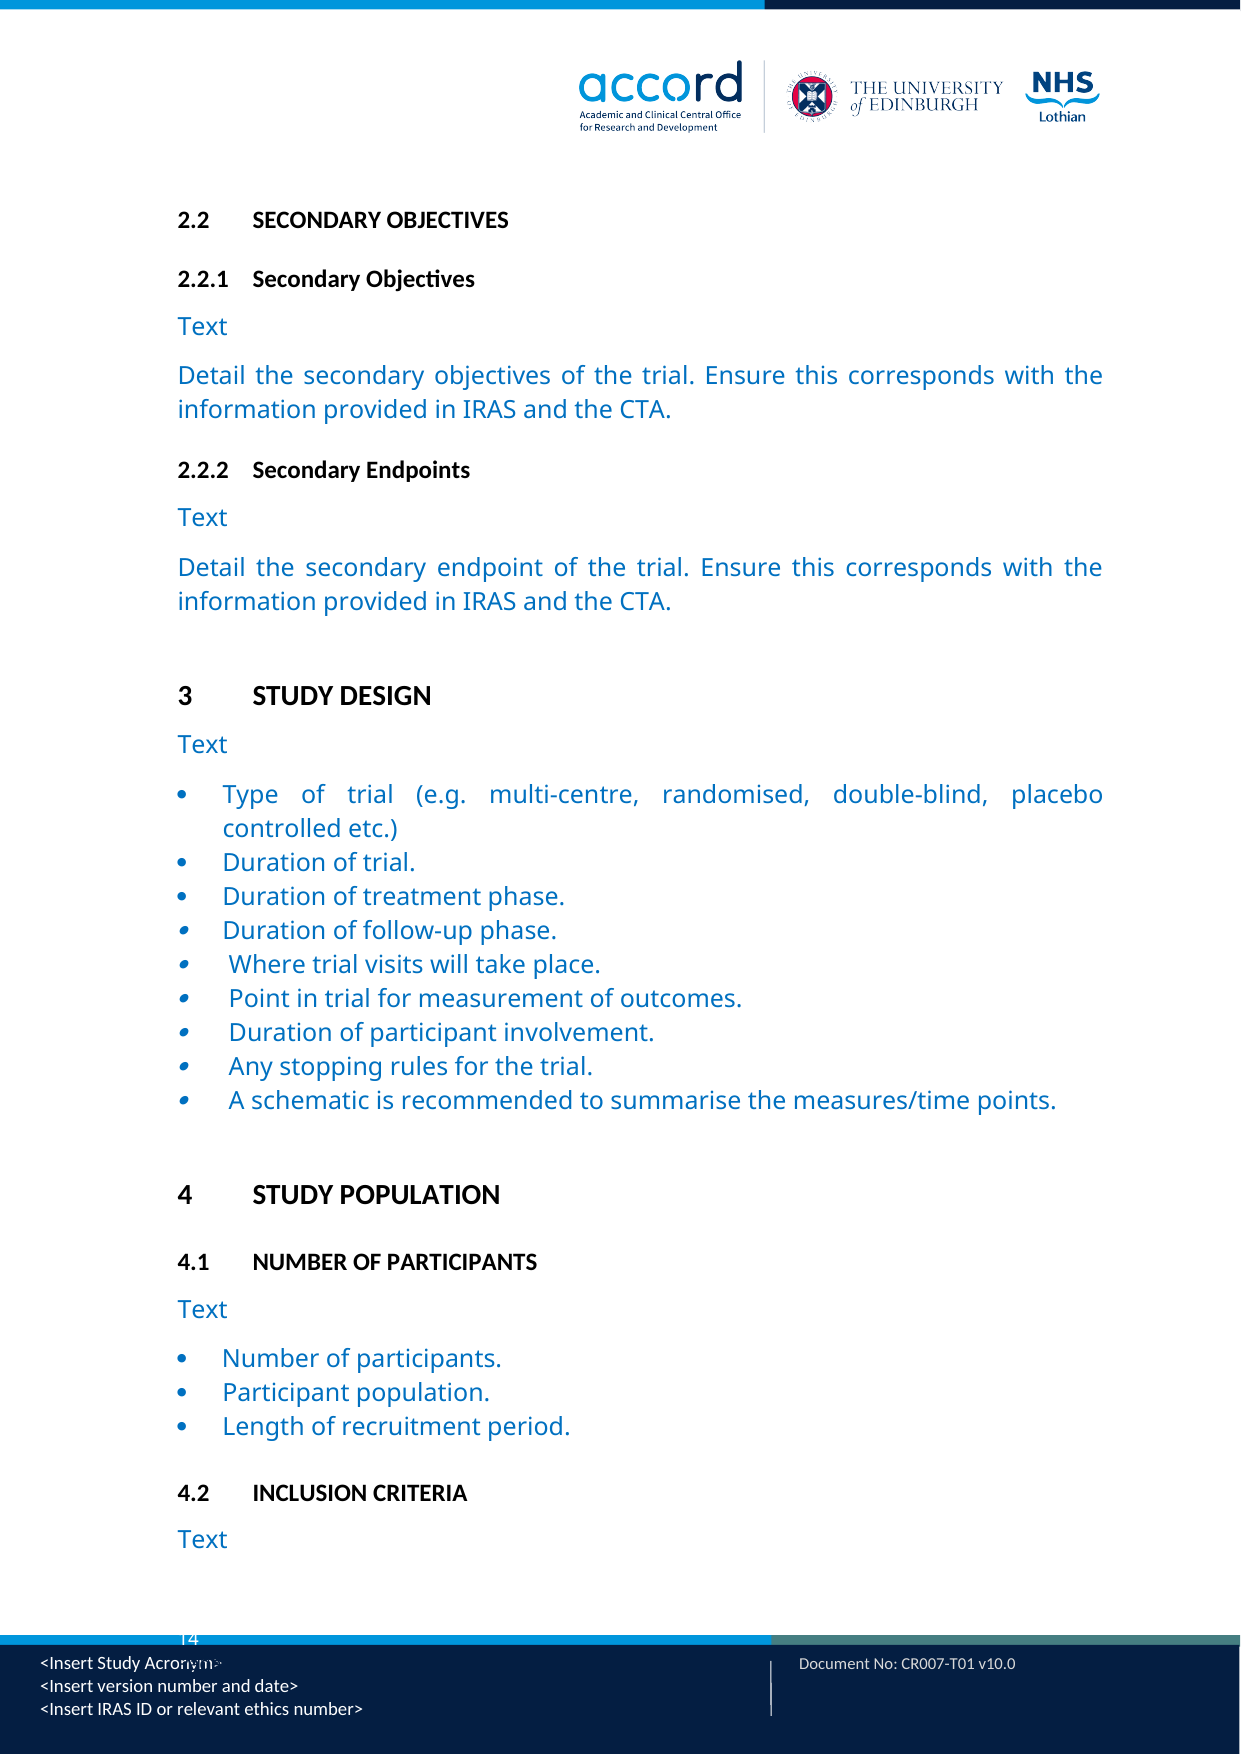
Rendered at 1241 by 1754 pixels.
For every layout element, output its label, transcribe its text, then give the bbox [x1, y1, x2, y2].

text Detail the secondary endpoint of the trial. Ensure this corresponds with the information provided in IRAS and the CTA. [177, 549, 1104, 617]
subtitle STUDY POPULATION [177, 1176, 1104, 1212]
list Where trial visits will take place. [177, 947, 1104, 981]
subtitle STUDY DESIGN [177, 677, 1104, 712]
list Any stopping rules for the trial. [177, 1049, 1104, 1083]
subtitle INCLUSION CRITERIA [177, 1477, 1104, 1507]
list Type of trial (e.g. multi-centre, randomised, double-blind, placebo controlled etc.) [177, 776, 1104, 844]
list Point in trial for measurement of outcomes. [177, 981, 1104, 1015]
subtitle SECONDARY OBJECTIVES [177, 204, 1104, 234]
list A schematic is recommended to summarise the measures/time points. [177, 1083, 1104, 1117]
subtitle NUMBER OF PARTICIPANTS [177, 1246, 1104, 1276]
subtitle Secondary Endpoints [177, 454, 1104, 485]
text Text [177, 1291, 1104, 1325]
subtitle Secondary Objectives [177, 263, 1104, 294]
text Text [177, 309, 1104, 343]
list Duration of follow-up phase. [177, 912, 1104, 947]
list Length of recruitment period. [177, 1408, 1104, 1443]
text Detail the secondary objectives of the trial. Ensure this corresponds with the information provided in IRAS and the CTA. [177, 358, 1104, 426]
list Number of participants. [177, 1340, 1104, 1374]
text Text [177, 1522, 1104, 1556]
list Participant population. [177, 1374, 1104, 1408]
text Text [177, 727, 1104, 761]
list Duration of participant involvement. [177, 1015, 1104, 1049]
text Text [177, 500, 1104, 534]
picture [573, 53, 1105, 141]
list Duration of trial. [177, 844, 1104, 878]
list Duration of treatment phase. [177, 878, 1104, 912]
